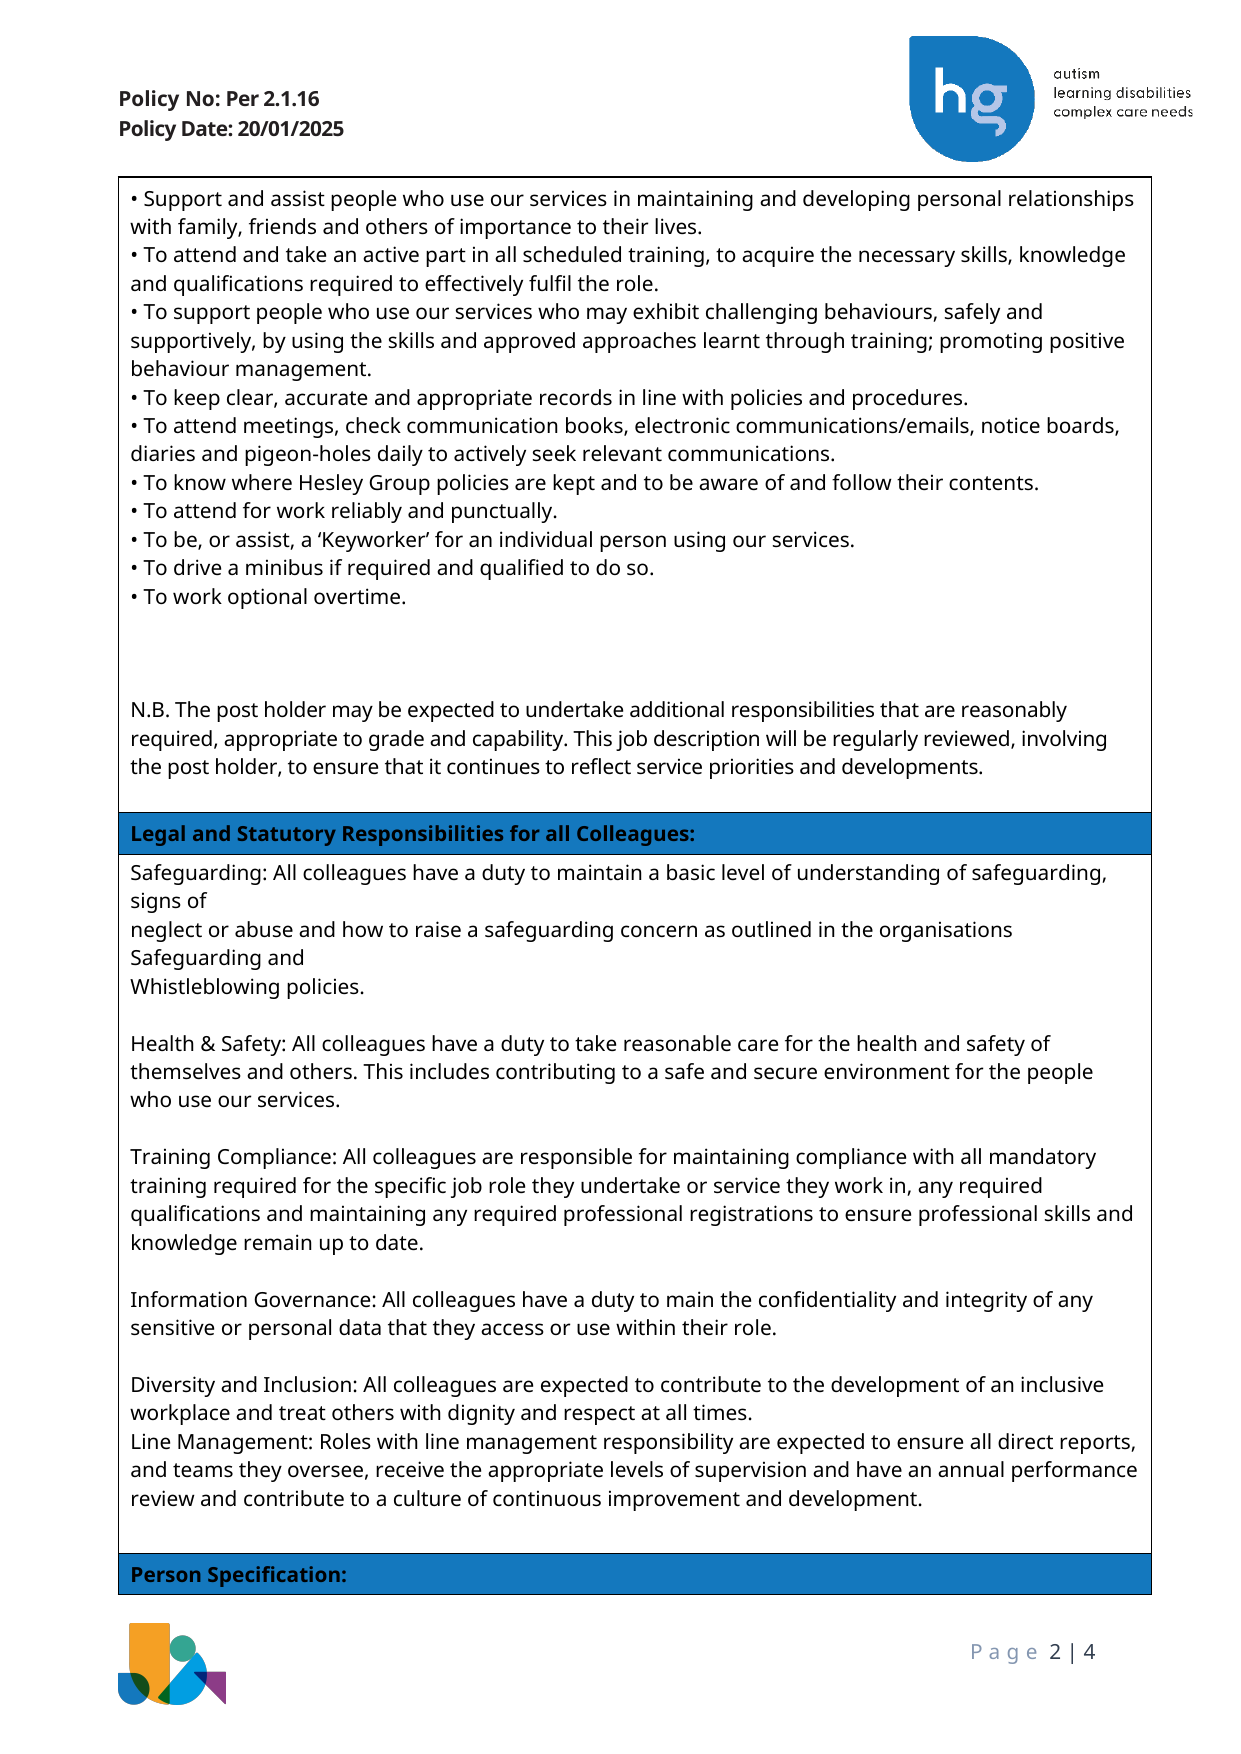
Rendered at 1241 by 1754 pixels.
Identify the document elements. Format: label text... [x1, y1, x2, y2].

table_cell Legal and Statutory Responsibilities for all Colleagues: [119, 813, 1151, 854]
table_cell Person Specification: [119, 1554, 1151, 1594]
picture [909, 36, 1193, 162]
table_cell Safeguarding: All colleagues have a duty to maintain a basic level of understanding of safeguarding, signs of neglect or abuse and how to raise a safeguarding concern as outlined in the organisations Safeguarding and Whistleblowing policies. Health & Safety: All colleagues have a duty to take reasonable care for the health and safety of themselves and others. This includes contributing to a safe and secure environment for the people who use our services. Training Compliance: All colleagues are responsible for maintaining compliance with all mandatory training required for the specific job role they undertake or service they work in, any required qualifications and maintaining any required professional registrations to ensure professional skills and knowledge remain up to date. Information Governance: All colleagues have a duty to main the confidentiality and integrity of any sensitive or personal data that they access or use within their role. Diversity and Inclusion: All colleagues are expected to contribute to the development of an inclusive workplace and treat others with dignity and respect at all times. Line Management: Roles with line management responsibility are expected to ensure all direct reports, and teams they oversee, receive the appropriate levels of supervision and have an annual performance review and contribute to a culture of continuous improvement and development. [119, 855, 1151, 1553]
picture [118, 1623, 226, 1705]
